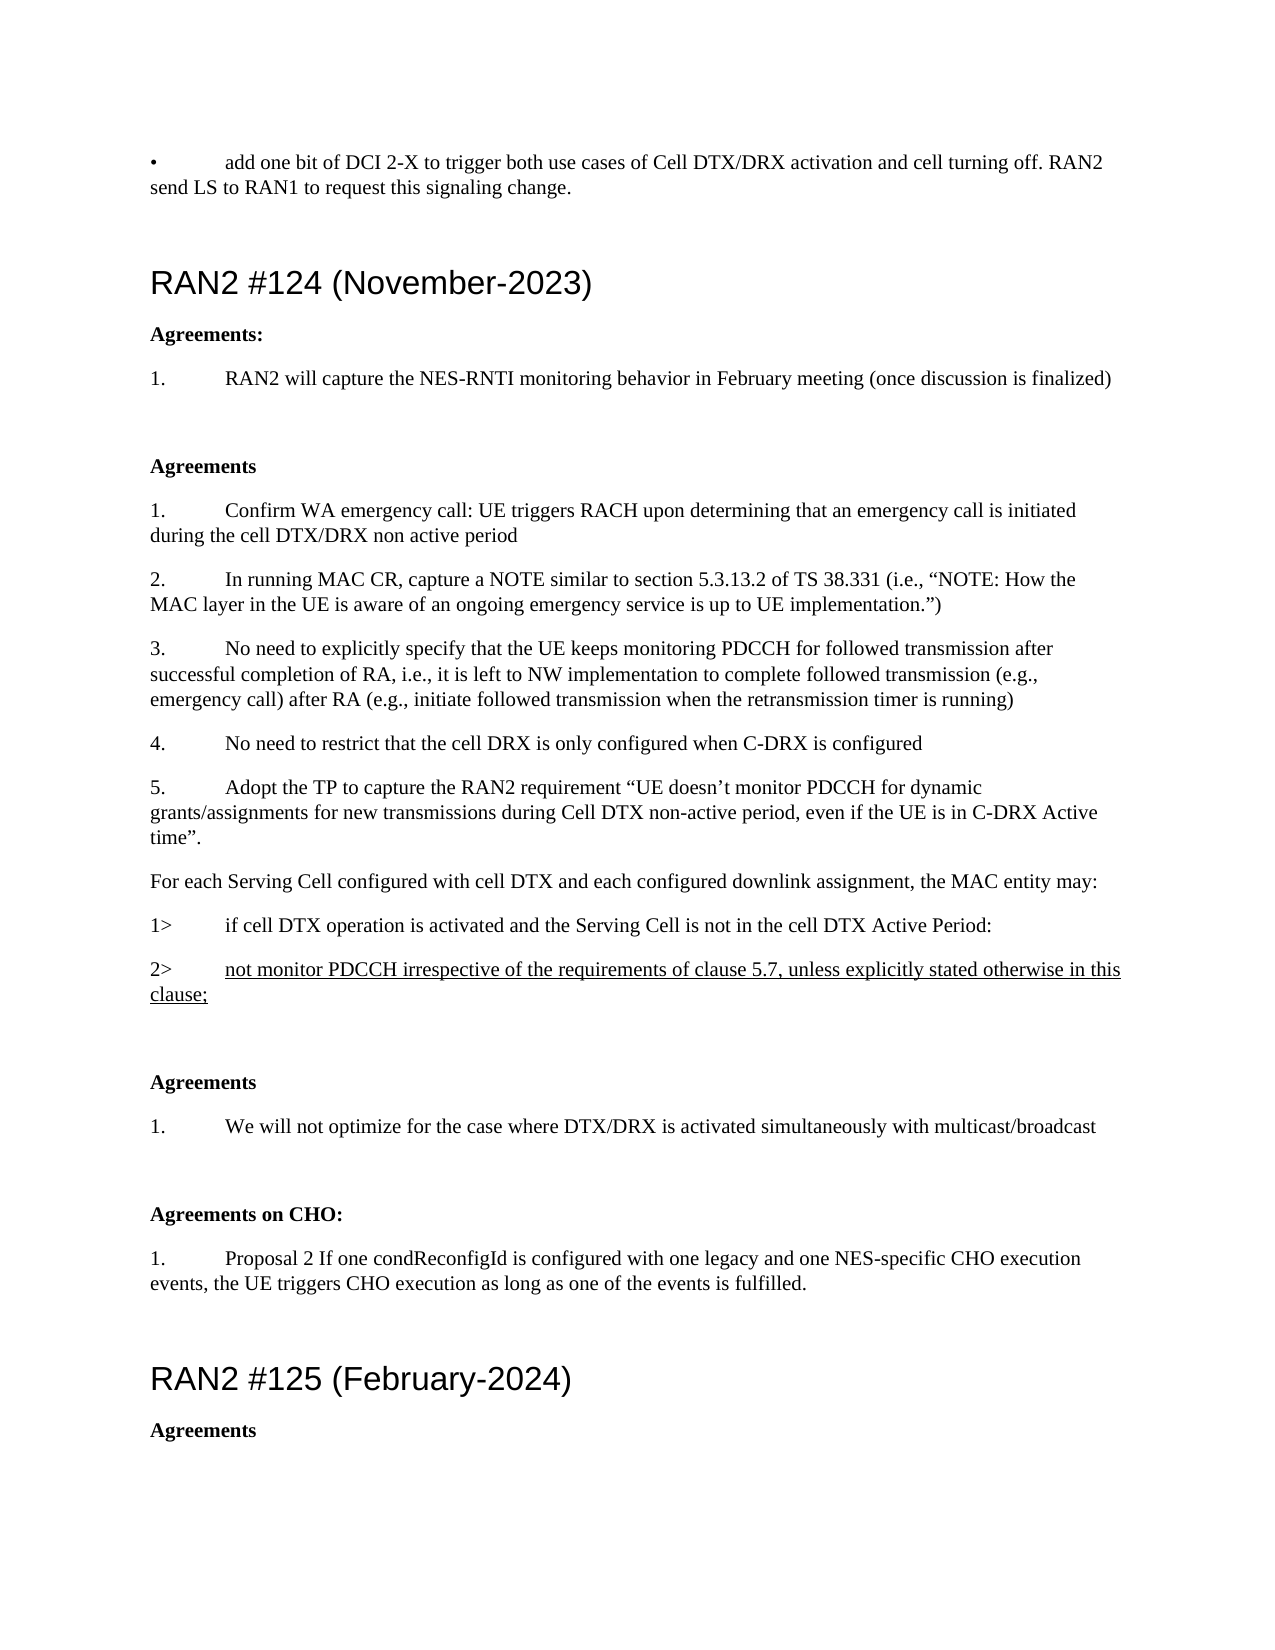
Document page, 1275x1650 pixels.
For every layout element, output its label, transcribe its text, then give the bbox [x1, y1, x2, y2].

text 2> not monitor PDCCH irrespective of the requirements of clause 5.7, unless explicitly stated otherwise in this clause; [150, 957, 1125, 1006]
text • add one bit of DCI 2-X to trigger both use cases of Cell DTX/DRX activation and cell turning off. RAN2 send LS to RAN1 to request this signaling change. [150, 150, 1125, 199]
text 3. No need to explicitly specify that the UE keeps monitoring PDCCH for followed transmission after successful completion of RA, i.e., it is left to NW implementation to complete followed transmission (e.g., emergency call) after RA (e.g., initiate followed transmission when the retransmission timer is running) [150, 636, 1125, 711]
subtitle RAN2 #125 (February-2024) [150, 1359, 1125, 1397]
text 1. We will not optimize for the case where DTX/DRX is activated simultaneously with multicast/broadcast [150, 1114, 1125, 1138]
text Agreements [150, 1070, 1125, 1094]
text Agreements [150, 1418, 1125, 1442]
text 1. Proposal 2 If one condReconfigId is configured with one legacy and one NES-specific CHO execution events, the UE triggers CHO execution as long as one of the events is fulfilled. [150, 1246, 1125, 1295]
text 1> if cell DTX operation is activated and the Serving Cell is not in the cell DTX Active Period: [150, 913, 1125, 937]
text Agreements [150, 454, 1125, 478]
text 1. RAN2 will capture the NES-RNTI monitoring behavior in February meeting (once discussion is finalized) [150, 366, 1125, 390]
text 4. No need to restrict that the cell DRX is only configured when C-DRX is configured [150, 731, 1125, 755]
text 1. Confirm WA emergency call: UE triggers RACH upon determining that an emergency call is initiated during the cell DTX/DRX non active period [150, 498, 1125, 547]
text Agreements: [150, 322, 1125, 346]
text 2. In running MAC CR, capture a NOTE similar to section 5.3.13.2 of TS 38.331 (i.e., “NOTE: How the MAC layer in the UE is aware of an ongoing emergency service is up to UE implementation.”) [150, 567, 1125, 616]
text 5. Adopt the TP to capture the RAN2 requirement “UE doesn’t monitor PDCCH for dynamic grants/assignments for new transmissions during Cell DTX non-active period, even if the UE is in C-DRX Active time”. [150, 775, 1125, 849]
text Agreements on CHO: [150, 1202, 1125, 1226]
subtitle RAN2 #124 (November-2023) [150, 263, 1125, 302]
text For each Serving Cell configured with cell DTX and each configured downlink assignment, the MAC entity may: [150, 869, 1125, 893]
